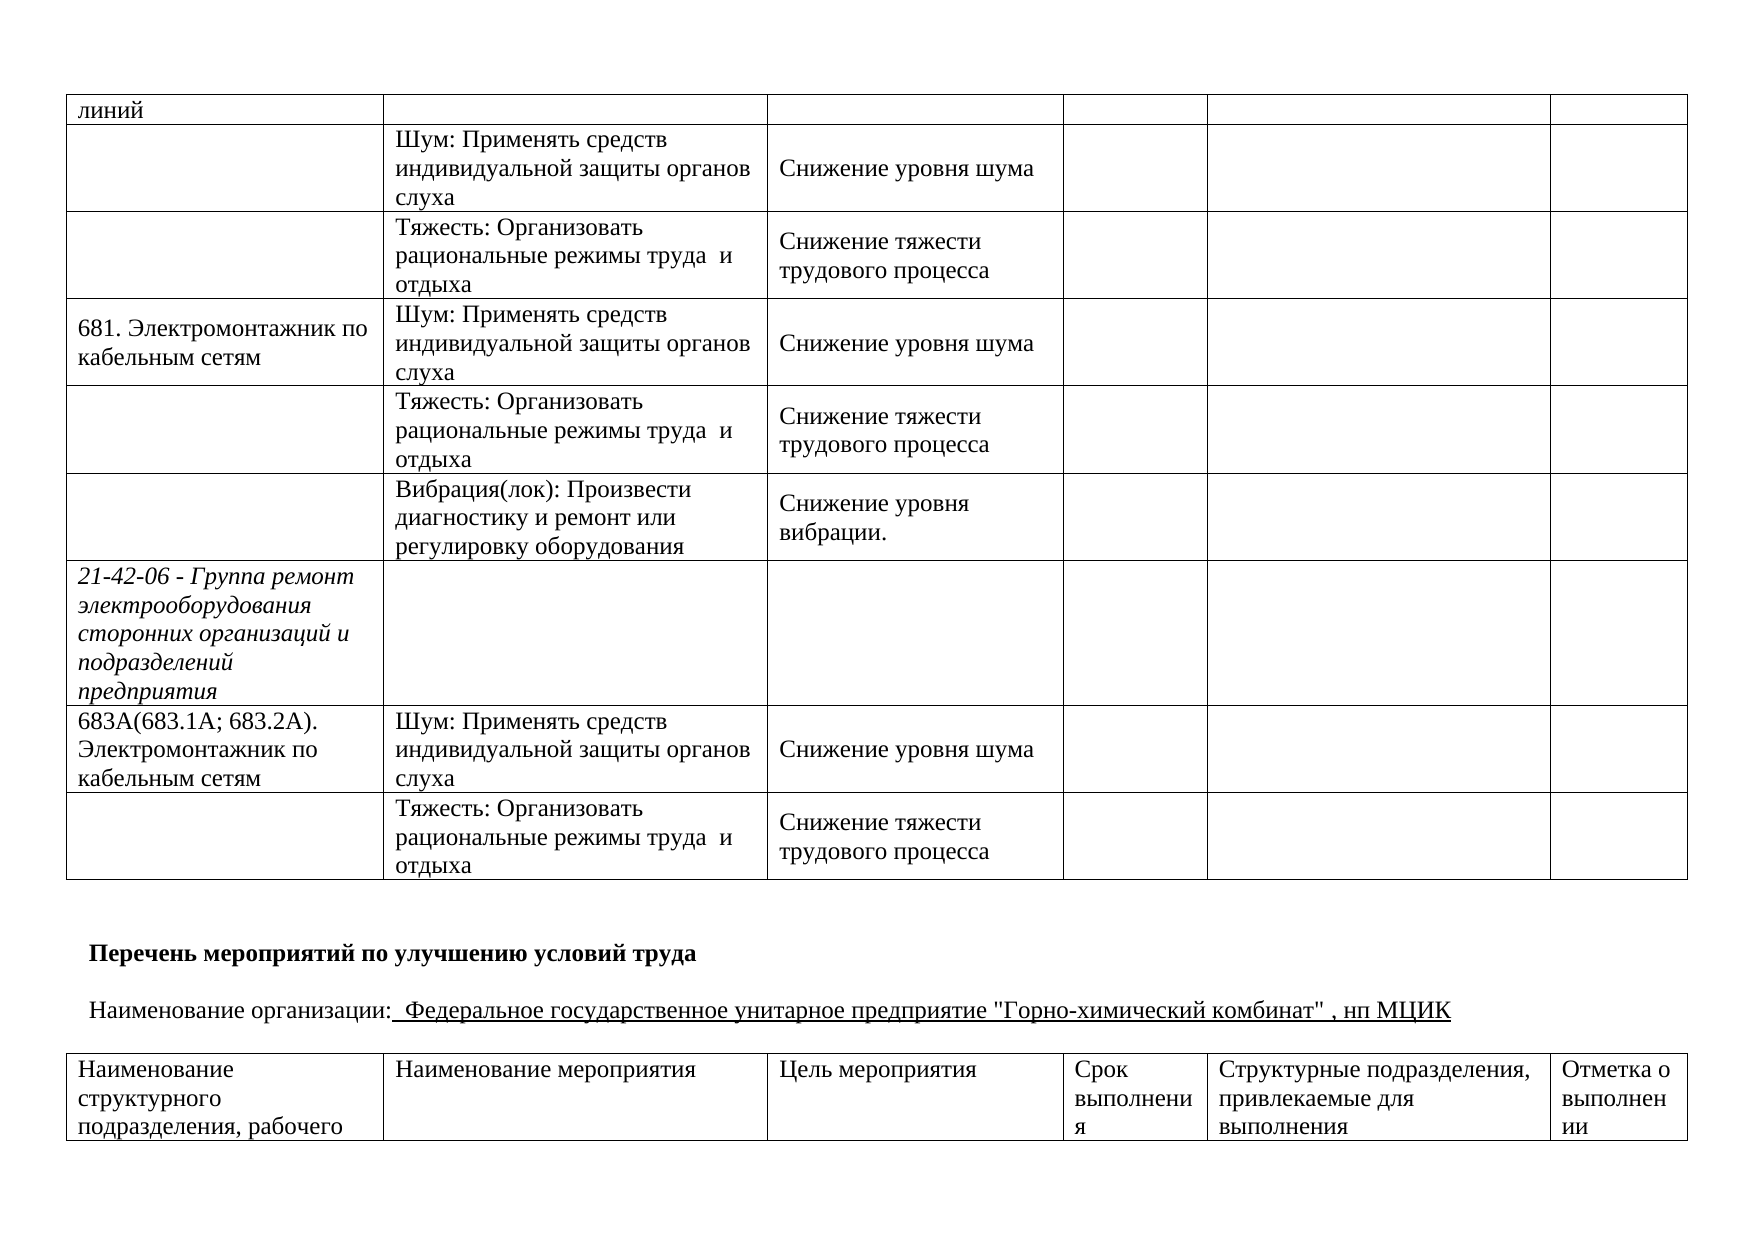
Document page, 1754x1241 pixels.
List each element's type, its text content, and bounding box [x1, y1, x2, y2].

table_cell Тяжесть: Организовать рациональные режимы труда и отдыха [384, 386, 767, 473]
table_cell 683А(683.1А; 683.2А). Электромонтажник по кабельным сетям [67, 706, 383, 792]
table_cell [1551, 793, 1687, 879]
table_cell [1064, 299, 1207, 385]
table_cell Тяжесть: Организовать рациональные режимы труда и отдыха [384, 212, 767, 298]
table_cell [1551, 95, 1687, 123]
table_cell Снижение уровня вибрации. [768, 474, 1063, 560]
table_cell [67, 125, 383, 211]
table_cell [1208, 474, 1550, 560]
table_cell Снижение уровня шума [768, 706, 1063, 792]
table_cell [67, 212, 383, 298]
table_cell Шум: Применять средств индивидуальной защиты органов слуха [384, 706, 767, 792]
table_cell Снижение тяжести трудового процесса [768, 212, 1063, 298]
table_cell Снижение тяжести трудового процесса [768, 793, 1063, 879]
table_header Цель мероприятия [768, 1054, 1063, 1140]
table_cell [1208, 299, 1550, 385]
table_cell [1064, 212, 1207, 298]
table_cell [1064, 793, 1207, 879]
table_cell [1064, 125, 1207, 211]
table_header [384, 1054, 767, 1140]
table_cell 21-42-06 - Группа ремонт электрооборудования сторонних организаций и подразделений предприятия [67, 561, 383, 705]
table_cell [1064, 561, 1207, 705]
table_cell [1064, 474, 1207, 560]
table_cell Шум: Применять средств индивидуальной защиты органов слуха [384, 299, 767, 385]
table_cell Снижение уровня шума [768, 299, 1063, 385]
table_cell [1551, 212, 1687, 298]
table_cell [384, 561, 767, 705]
table_cell [1208, 386, 1550, 473]
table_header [67, 1054, 383, 1140]
table_cell Вибрация(лок): Произвести диагностику и ремонт или регулировку оборудования [384, 474, 767, 560]
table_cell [67, 95, 383, 123]
table_cell [1208, 706, 1550, 792]
table_cell [1551, 561, 1687, 705]
text Перечень мероприятий по улучшению условий труда [89, 938, 1665, 967]
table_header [1208, 1054, 1550, 1140]
table_cell [1208, 793, 1550, 879]
table_cell [67, 474, 383, 560]
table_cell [768, 95, 1063, 123]
table_cell Тяжесть: Организовать рациональные режимы труда и отдыха [384, 793, 767, 879]
table_cell [768, 561, 1063, 705]
table_cell [67, 793, 383, 879]
table_cell Снижение уровня шума [768, 125, 1063, 211]
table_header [1551, 1054, 1687, 1140]
table_cell [1064, 386, 1207, 473]
table_cell [1551, 706, 1687, 792]
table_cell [384, 95, 767, 123]
table_cell [1551, 474, 1687, 560]
table_cell [67, 386, 383, 473]
table_cell [1551, 299, 1687, 385]
table_cell [1064, 95, 1207, 123]
table_cell [1208, 125, 1550, 211]
table_cell [1208, 561, 1550, 705]
table_cell 681. Электромонтажник по кабельным сетям [67, 299, 383, 385]
table_cell [1551, 386, 1687, 473]
table_cell Снижение тяжести трудового процесса [768, 386, 1063, 473]
table_cell [1208, 212, 1550, 298]
table_header Срок выполнения [1064, 1054, 1207, 1140]
table_cell [1064, 706, 1207, 792]
table_cell [1551, 125, 1687, 211]
table_cell [1208, 95, 1550, 123]
text Наименование организации: , нп МЦИК [89, 995, 1665, 1024]
table_cell Шум: Применять средств индивидуальной защиты органов слуха [384, 125, 767, 211]
